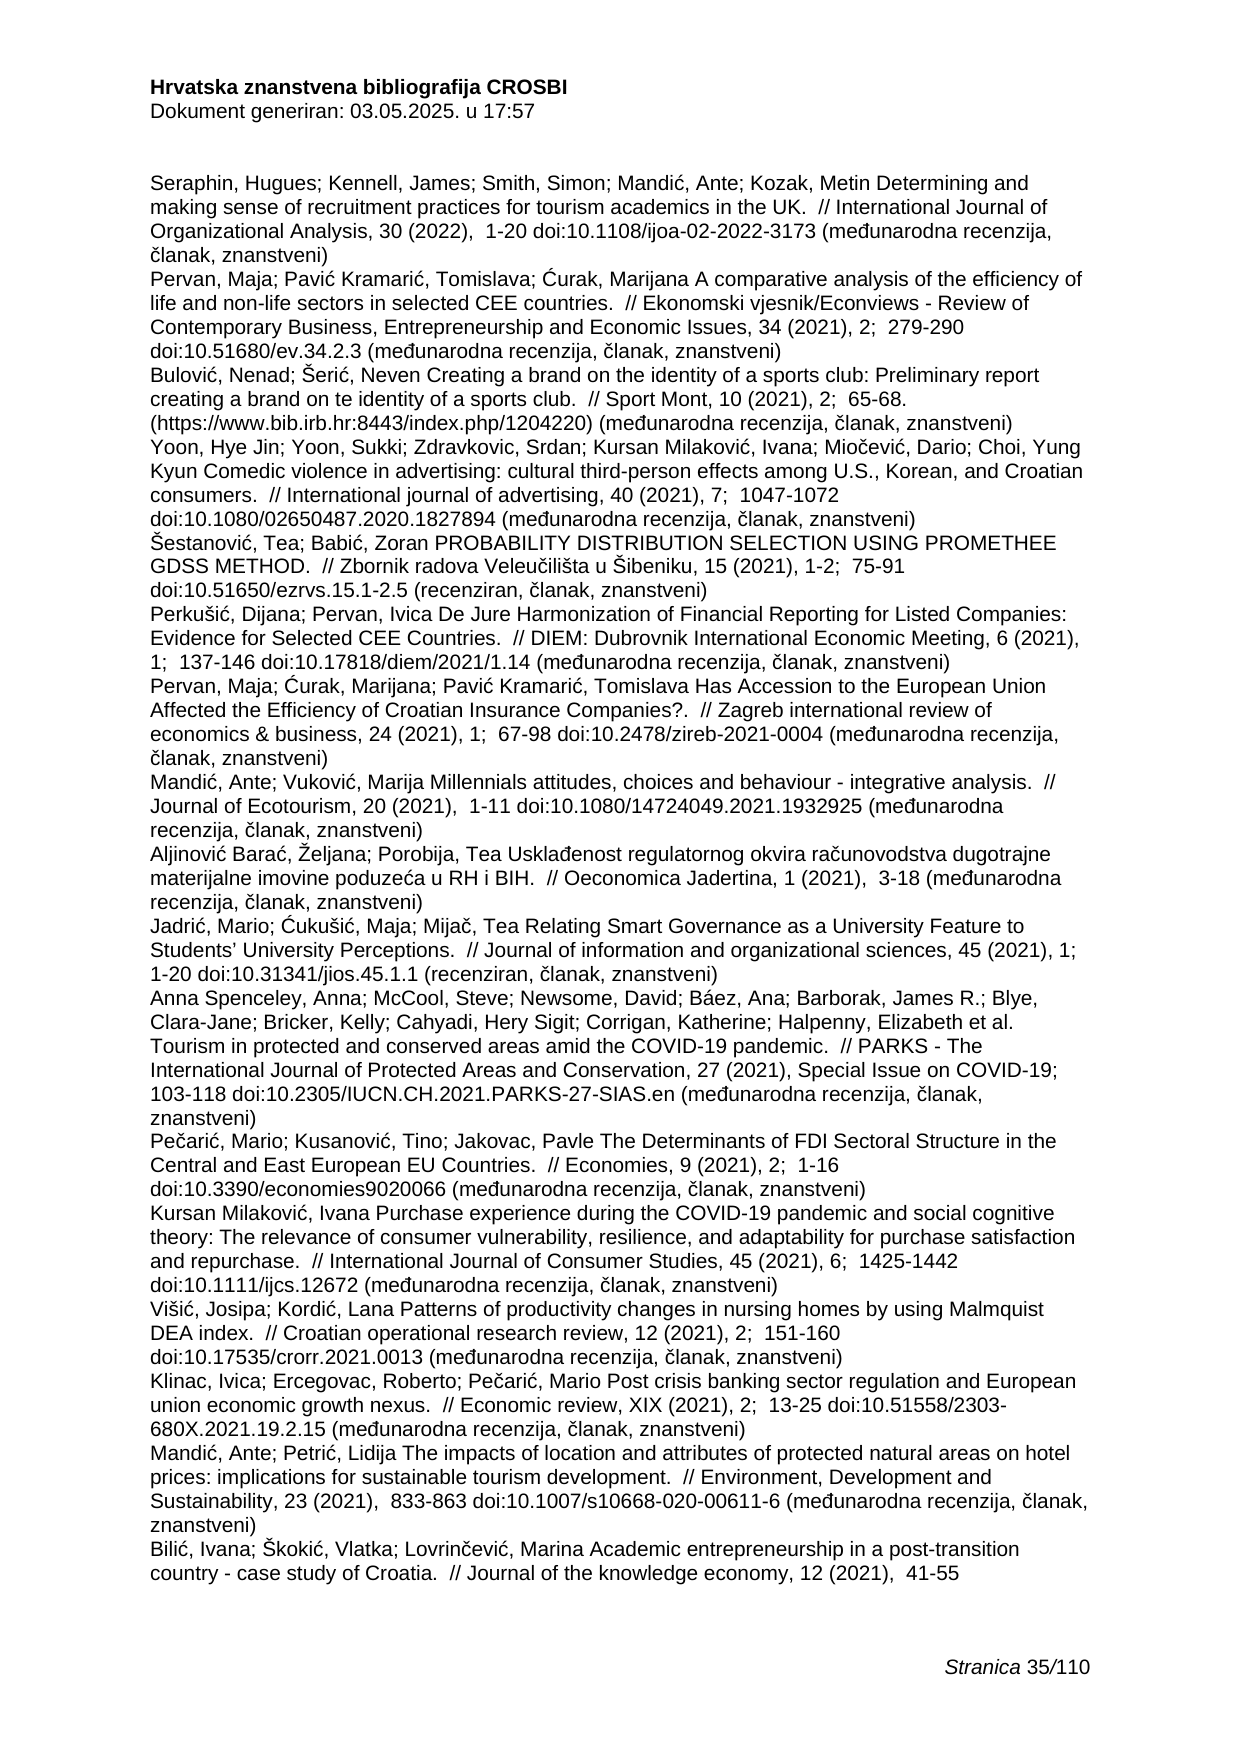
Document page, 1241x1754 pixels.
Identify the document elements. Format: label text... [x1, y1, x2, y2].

text Mandić, Ante; Petrić, Lidija [150, 1441, 1090, 1537]
text Kursan Milaković, Ivana [150, 1201, 1090, 1297]
text Jadrić, Mario; Ćukušić, Maja; Mijač, Tea [150, 914, 1090, 986]
text Višić, Josipa; Kordić, Lana [150, 1297, 1090, 1369]
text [150, 1537, 1090, 1584]
text Anna Spenceley, Anna; McCool, Steve; Newsome, David; Báez, Ana; Barborak, James R.; Blye, Clara-Jane; Bricker, Kelly; Cahyadi, Hery Sigit; Corrigan, Katherine; Halpenny, Elizabeth et al. [150, 986, 1090, 1129]
text Perkušić, Dijana; Pervan, Ivica [150, 602, 1090, 674]
text Aljinović Barać, Željana; Porobija, Tea [150, 842, 1090, 914]
text Seraphin, Hugues; Kennell, James; Smith, Simon; Mandić, Ante; Kozak, Metin [150, 171, 1090, 267]
text Yoon, Hye Jin; Yoon, Sukki; Zdravkovic, Srdan; Kursan Milaković, Ivana; Miočević, Dario; Choi, Yung Kyun [150, 434, 1090, 530]
text Pervan, Maja; Ćurak, Marijana; Pavić Kramarić, Tomislava [150, 674, 1090, 770]
text Pervan, Maja; Pavić Kramarić, Tomislava; Ćurak, Marijana [150, 267, 1090, 363]
text Pečarić, Mario; Kusanović, Tino; Jakovac, Pavle [150, 1129, 1090, 1201]
text Bulović, Nenad; Šerić, Neven [150, 363, 1090, 434]
text Šestanović, Tea; Babić, Zoran [150, 530, 1090, 602]
text Mandić, Ante; Vuković, Marija [150, 770, 1090, 842]
text Klinac, Ivica; Ercegovac, Roberto; Pečarić, Mario [150, 1369, 1090, 1441]
